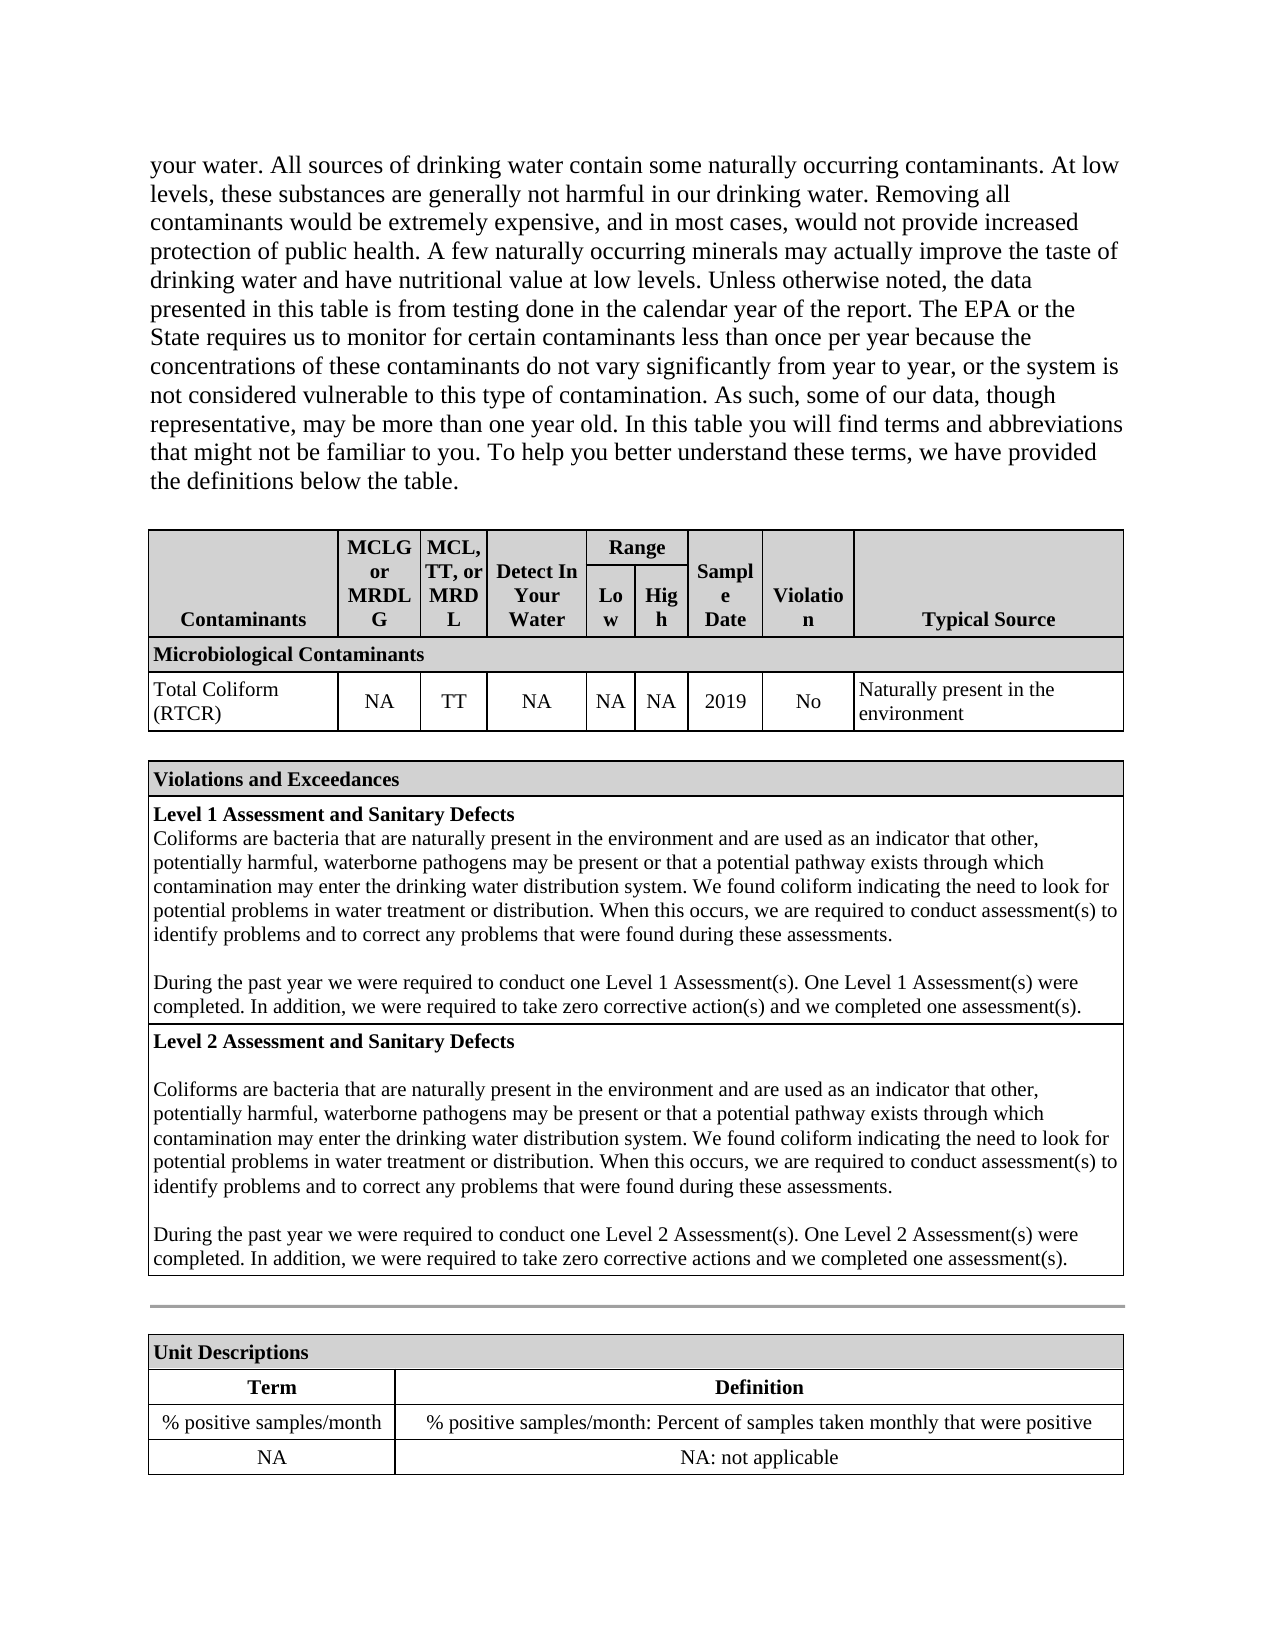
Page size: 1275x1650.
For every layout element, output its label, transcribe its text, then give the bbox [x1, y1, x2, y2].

table_cell 2019 [689, 673, 762, 730]
table_header Violations and Exceedances [149, 762, 1123, 795]
table_header Contaminants [149, 531, 337, 636]
table_cell Low [587, 566, 634, 636]
table_header Range [587, 531, 687, 564]
table_cell NA [488, 673, 586, 730]
table_cell Level 1 Assessment and Sanitary Defects Coliforms are bacteria that are naturally present in the environment and are used as an indicator that other, potentially harmful, waterborne pathogens may be present or that a potential pathway exists through which contamination may enter the drinking water distribution system. We found coliform indicating the need to look for potential problems in water treatment or distribution. When this occurs, we are required to conduct assessment(s) to identify problems and to correct any problems that were found during these assessments. During the past year we were required to conduct one Level 1 Assessment(s). One Level 1 Assessment(s) were completed. In addition, we were required to take zero corrective action(s) and we completed one assessment(s). [149, 797, 1123, 1023]
table_cell % positive samples/month: Percent of samples taken monthly that were positive [396, 1405, 1123, 1438]
table_header Violation [763, 531, 853, 636]
table_header Unit Descriptions [149, 1335, 1123, 1368]
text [150, 150, 1125, 495]
table_cell Total Coliform (RTCR) [149, 673, 337, 730]
table_cell Microbiological Contaminants [149, 638, 1123, 671]
table_header MCLG or MRDLG [339, 531, 420, 636]
table_header Typical Source [855, 531, 1123, 636]
table_header Detect In Your Water [488, 531, 586, 636]
table_header Sample Date [689, 531, 762, 636]
table_cell Level 2 Assessment and Sanitary Defects Coliforms are bacteria that are naturally present in the environment and are used as an indicator that other, potentially harmful, waterborne pathogens may be present or that a potential pathway exists through which contamination may enter the drinking water distribution system. We found coliform indicating the need to look for potential problems in water treatment or distribution. When this occurs, we are required to conduct assessment(s) to identify problems and to correct any problems that were found during these assessments. During the past year we were required to conduct one Level 2 Assessment(s). One Level 2 Assessment(s) were completed. In addition, we were required to take zero corrective actions and we completed one assessment(s). [149, 1025, 1123, 1274]
table_cell TT [421, 673, 486, 730]
table_header MCL, TT, or MRDL [421, 531, 486, 636]
table_cell % positive samples/month [149, 1405, 394, 1438]
table_cell Naturally present in the environment [855, 673, 1123, 730]
table_cell NA [339, 673, 420, 730]
table_cell Definition [396, 1370, 1123, 1403]
table_cell NA: not applicable [396, 1440, 1123, 1473]
table_cell Term [149, 1370, 394, 1403]
table_cell NA [587, 673, 634, 730]
table_cell NA [149, 1440, 394, 1473]
table_cell No [763, 673, 853, 730]
table_cell High [636, 566, 687, 636]
table_cell NA [636, 673, 687, 730]
